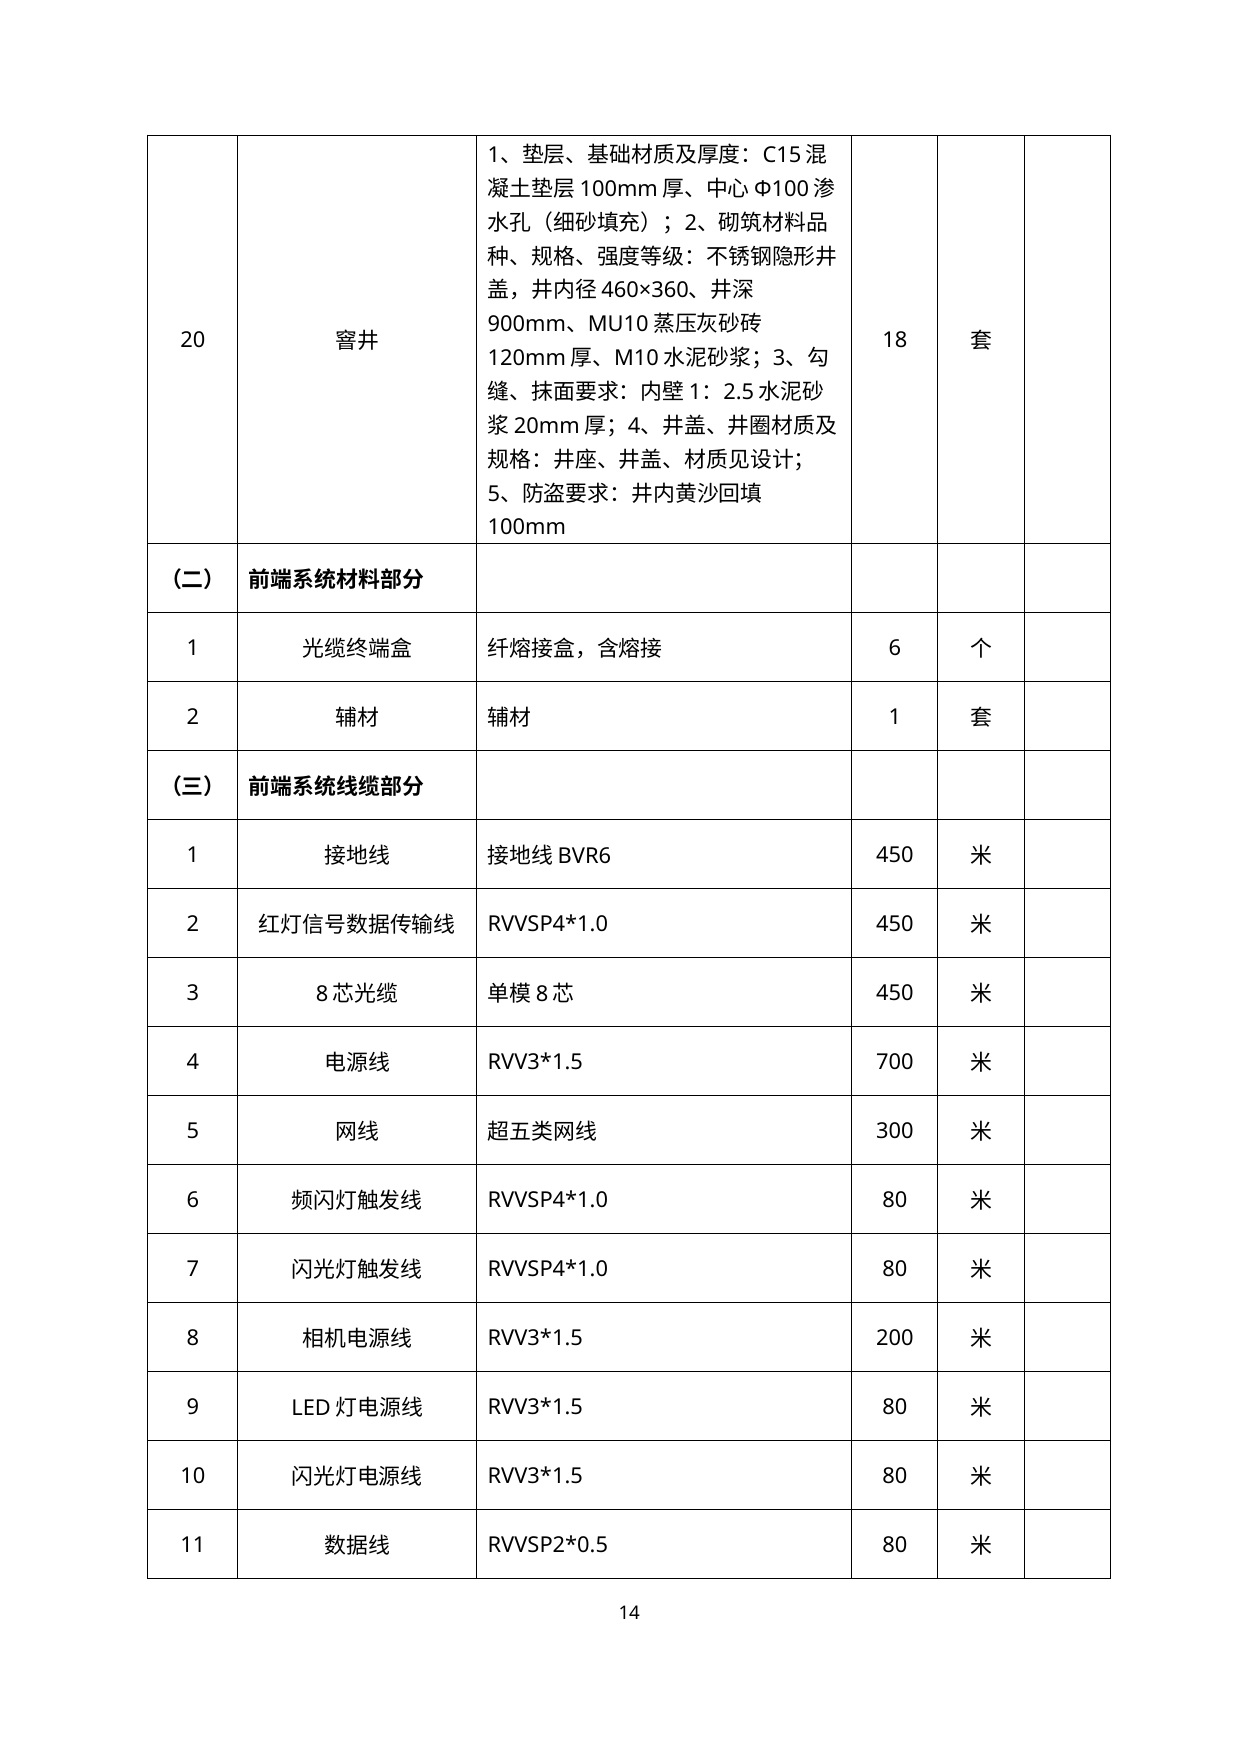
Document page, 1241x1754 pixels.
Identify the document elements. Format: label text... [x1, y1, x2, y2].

table_cell [1025, 1234, 1110, 1302]
table_cell 1、垫层、基础材质及厚度：C15混凝土垫层100mm厚、中心Φ100渗水孔（细砂填充）；2、砌筑材料品种、规格、强度等级：不锈钢隐形井盖，井内径460×360、井深900mm、MU10蒸压灰砂砖120mm厚、M10水泥砂浆；3、勾缝、抹面要求：内壁1：2.5水泥砂浆20mm厚；4、井盖、井圈材质及规格：井座、井盖、材质见设计；5、防盗要求：井内黄沙回填100mm [477, 136, 851, 543]
table_cell [1025, 682, 1110, 750]
table_cell 7 [148, 1234, 237, 1302]
table_cell 网线 [238, 1096, 476, 1164]
table_cell 辅材 [477, 682, 851, 750]
table_cell 450 [852, 889, 937, 957]
table_cell 2 [148, 682, 237, 750]
table_cell 1 [148, 820, 237, 888]
table_cell 米 [938, 958, 1024, 1026]
table_cell 套 [938, 136, 1024, 543]
table_cell [1025, 889, 1110, 957]
table_cell [1025, 1510, 1110, 1577]
table_cell [1025, 1027, 1110, 1095]
table_cell 闪光灯电源线 [238, 1441, 476, 1508]
table_cell [477, 544, 851, 612]
table_cell 米 [938, 1372, 1024, 1439]
table_cell LED灯电源线 [238, 1372, 476, 1439]
table_cell 1 [148, 613, 237, 681]
table_cell 米 [938, 1234, 1024, 1302]
table_cell 10 [148, 1441, 237, 1508]
table_cell [938, 751, 1024, 819]
table_cell RVV3*1.5 [477, 1027, 851, 1095]
table_cell 4 [148, 1027, 237, 1095]
table_cell 9 [148, 1372, 237, 1439]
table_cell 18 [852, 136, 937, 543]
table_cell [1025, 1372, 1110, 1439]
table_cell 超五类网线 [477, 1096, 851, 1164]
table_cell 450 [852, 820, 937, 888]
table_cell 300 [852, 1096, 937, 1164]
table_cell [852, 751, 937, 819]
table_cell 6 [852, 613, 937, 681]
table_cell [477, 751, 851, 819]
table_cell 闪光灯触发线 [238, 1234, 476, 1302]
table_cell 单模8芯 [477, 958, 851, 1026]
table_cell 接地线 [238, 820, 476, 888]
table_cell （三） [148, 751, 237, 819]
table_cell [1025, 1096, 1110, 1164]
table_cell 700 [852, 1027, 937, 1095]
table_cell [1025, 544, 1110, 612]
table_cell 80 [852, 1234, 937, 1302]
table_cell 3 [148, 958, 237, 1026]
table_cell [852, 544, 937, 612]
table_cell 前端系统线缆部分 [238, 751, 476, 819]
table_cell 前端系统材料部分 [238, 544, 476, 612]
table_cell 纤熔接盒，含熔接 [477, 613, 851, 681]
table_cell [938, 544, 1024, 612]
table_cell 米 [938, 820, 1024, 888]
table_cell 辅材 [238, 682, 476, 750]
table_cell [1025, 613, 1110, 681]
table_cell 光缆终端盒 [238, 613, 476, 681]
table_cell 数据线 [238, 1510, 476, 1577]
table_cell 80 [852, 1372, 937, 1439]
table_cell RVVSP2*0.5 [477, 1510, 851, 1577]
table_cell RVV3*1.5 [477, 1303, 851, 1371]
table_cell 窨井 [238, 136, 476, 543]
table_cell [1025, 820, 1110, 888]
table_cell RVVSP4*1.0 [477, 889, 851, 957]
table_cell 11 [148, 1510, 237, 1577]
table_cell 8芯光缆 [238, 958, 476, 1026]
table_cell 频闪灯触发线 [238, 1165, 476, 1233]
table_cell [1025, 1303, 1110, 1371]
table_cell 套 [938, 682, 1024, 750]
table_cell RVV3*1.5 [477, 1441, 851, 1508]
table_cell 2 [148, 889, 237, 957]
table_cell RVVSP4*1.0 [477, 1165, 851, 1233]
table_cell [1025, 136, 1110, 543]
table_cell 米 [938, 1441, 1024, 1508]
table_cell 电源线 [238, 1027, 476, 1095]
table_cell [1025, 1441, 1110, 1508]
table_cell 200 [852, 1303, 937, 1371]
table_cell RVV3*1.5 [477, 1372, 851, 1439]
table_cell 80 [852, 1165, 937, 1233]
table_cell [1025, 958, 1110, 1026]
table_cell 接地线BVR6 [477, 820, 851, 888]
table_cell RVVSP4*1.0 [477, 1234, 851, 1302]
table_cell 20 [148, 136, 237, 543]
table_cell 80 [852, 1510, 937, 1577]
table_cell 450 [852, 958, 937, 1026]
table_cell 6 [148, 1165, 237, 1233]
table_cell 红灯信号数据传输线 [238, 889, 476, 957]
table_cell 80 [852, 1441, 937, 1508]
table_cell 8 [148, 1303, 237, 1371]
table_cell [1025, 751, 1110, 819]
table_cell （二） [148, 544, 237, 612]
table_cell 米 [938, 1096, 1024, 1164]
table_cell 米 [938, 1303, 1024, 1371]
table_cell 个 [938, 613, 1024, 681]
table_cell 1 [852, 682, 937, 750]
table_cell 米 [938, 1027, 1024, 1095]
table_cell 5 [148, 1096, 237, 1164]
table_cell [1025, 1165, 1110, 1233]
table_cell 相机电源线 [238, 1303, 476, 1371]
table_cell 米 [938, 1165, 1024, 1233]
table_cell 米 [938, 889, 1024, 957]
table_cell 米 [938, 1510, 1024, 1577]
